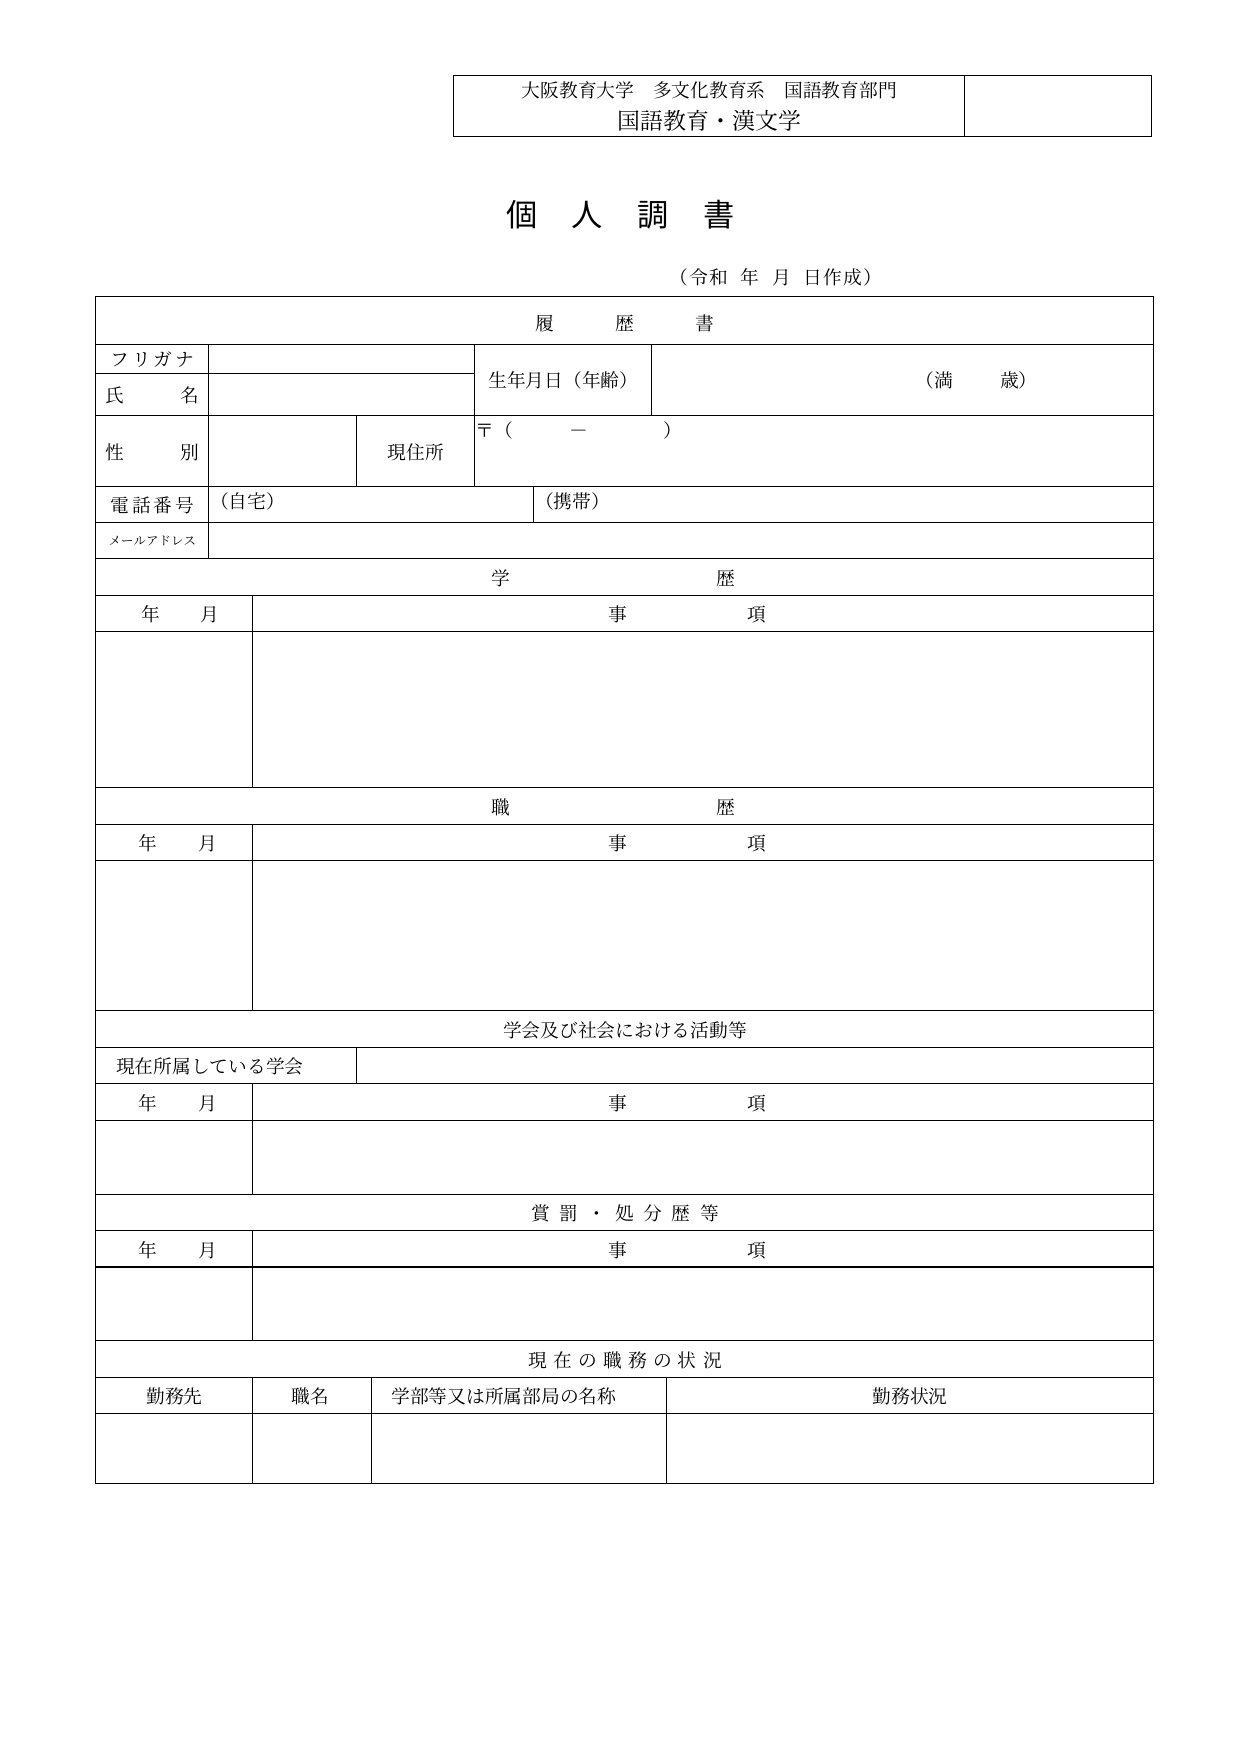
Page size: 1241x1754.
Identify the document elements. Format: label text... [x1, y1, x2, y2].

table_cell 性 別 [96, 416, 208, 486]
table_cell [372, 1414, 666, 1483]
table_cell 職 歴 [96, 788, 1153, 823]
table_cell 事 項 [253, 1084, 1153, 1119]
table_cell [667, 1414, 1153, 1483]
table_cell （自宅） [209, 487, 533, 522]
table_cell [96, 861, 252, 1010]
table_cell （携帯） [534, 487, 1153, 522]
table_cell 年 月 [96, 1231, 252, 1266]
table_header 履 歴 書 [96, 297, 1153, 344]
table_cell [253, 1414, 371, 1483]
table_cell 事 項 [253, 825, 1153, 860]
table_cell 生年月日（年齢） [475, 345, 651, 415]
table_cell 学 歴 [96, 559, 1153, 594]
table_cell [357, 1048, 1153, 1083]
table_cell 〒（ － ） [475, 416, 1153, 486]
table_cell フリガナ [96, 345, 208, 372]
table_cell [209, 523, 1153, 558]
table_cell [96, 632, 252, 787]
table_cell 年 月 [96, 1084, 252, 1119]
table_cell 現在所属している学会 [96, 1048, 356, 1083]
table_cell 勤務状況 [667, 1378, 1153, 1413]
table_cell 勤務先 [96, 1378, 252, 1413]
table_cell 学部等又は所属部局の名称 [372, 1378, 666, 1413]
table_cell [96, 1121, 252, 1193]
table_cell 学会及び社会における活動等 [96, 1011, 1153, 1047]
table_cell [253, 632, 1153, 787]
table_cell メールアドレス [96, 523, 208, 558]
table_cell 年 月 [96, 825, 252, 860]
table_cell 賞罰・処分歴等 [96, 1195, 1153, 1230]
table_cell 事 項 [253, 1231, 1153, 1266]
table_cell （満 歳） [652, 345, 1153, 415]
table_cell 年 月 [96, 596, 252, 631]
table_cell 事 項 [253, 596, 1153, 631]
table_cell 職名 [253, 1378, 371, 1413]
table_cell [96, 1414, 252, 1483]
table_cell [253, 1268, 1153, 1340]
table_cell 現在の職務の状況 [96, 1341, 1153, 1377]
table_cell [209, 374, 474, 415]
text （令和 年 月 日作成） [89, 238, 1152, 296]
table_cell [253, 861, 1153, 1010]
table_cell [209, 416, 356, 486]
table_cell [253, 1121, 1153, 1193]
table_cell 電話番号 [96, 487, 208, 522]
table_cell [209, 345, 474, 372]
text 個 人 調 書 [89, 180, 1152, 238]
table_cell 現住所 [357, 416, 474, 486]
table_cell [96, 1268, 252, 1340]
table_cell 氏 名 [96, 374, 208, 415]
